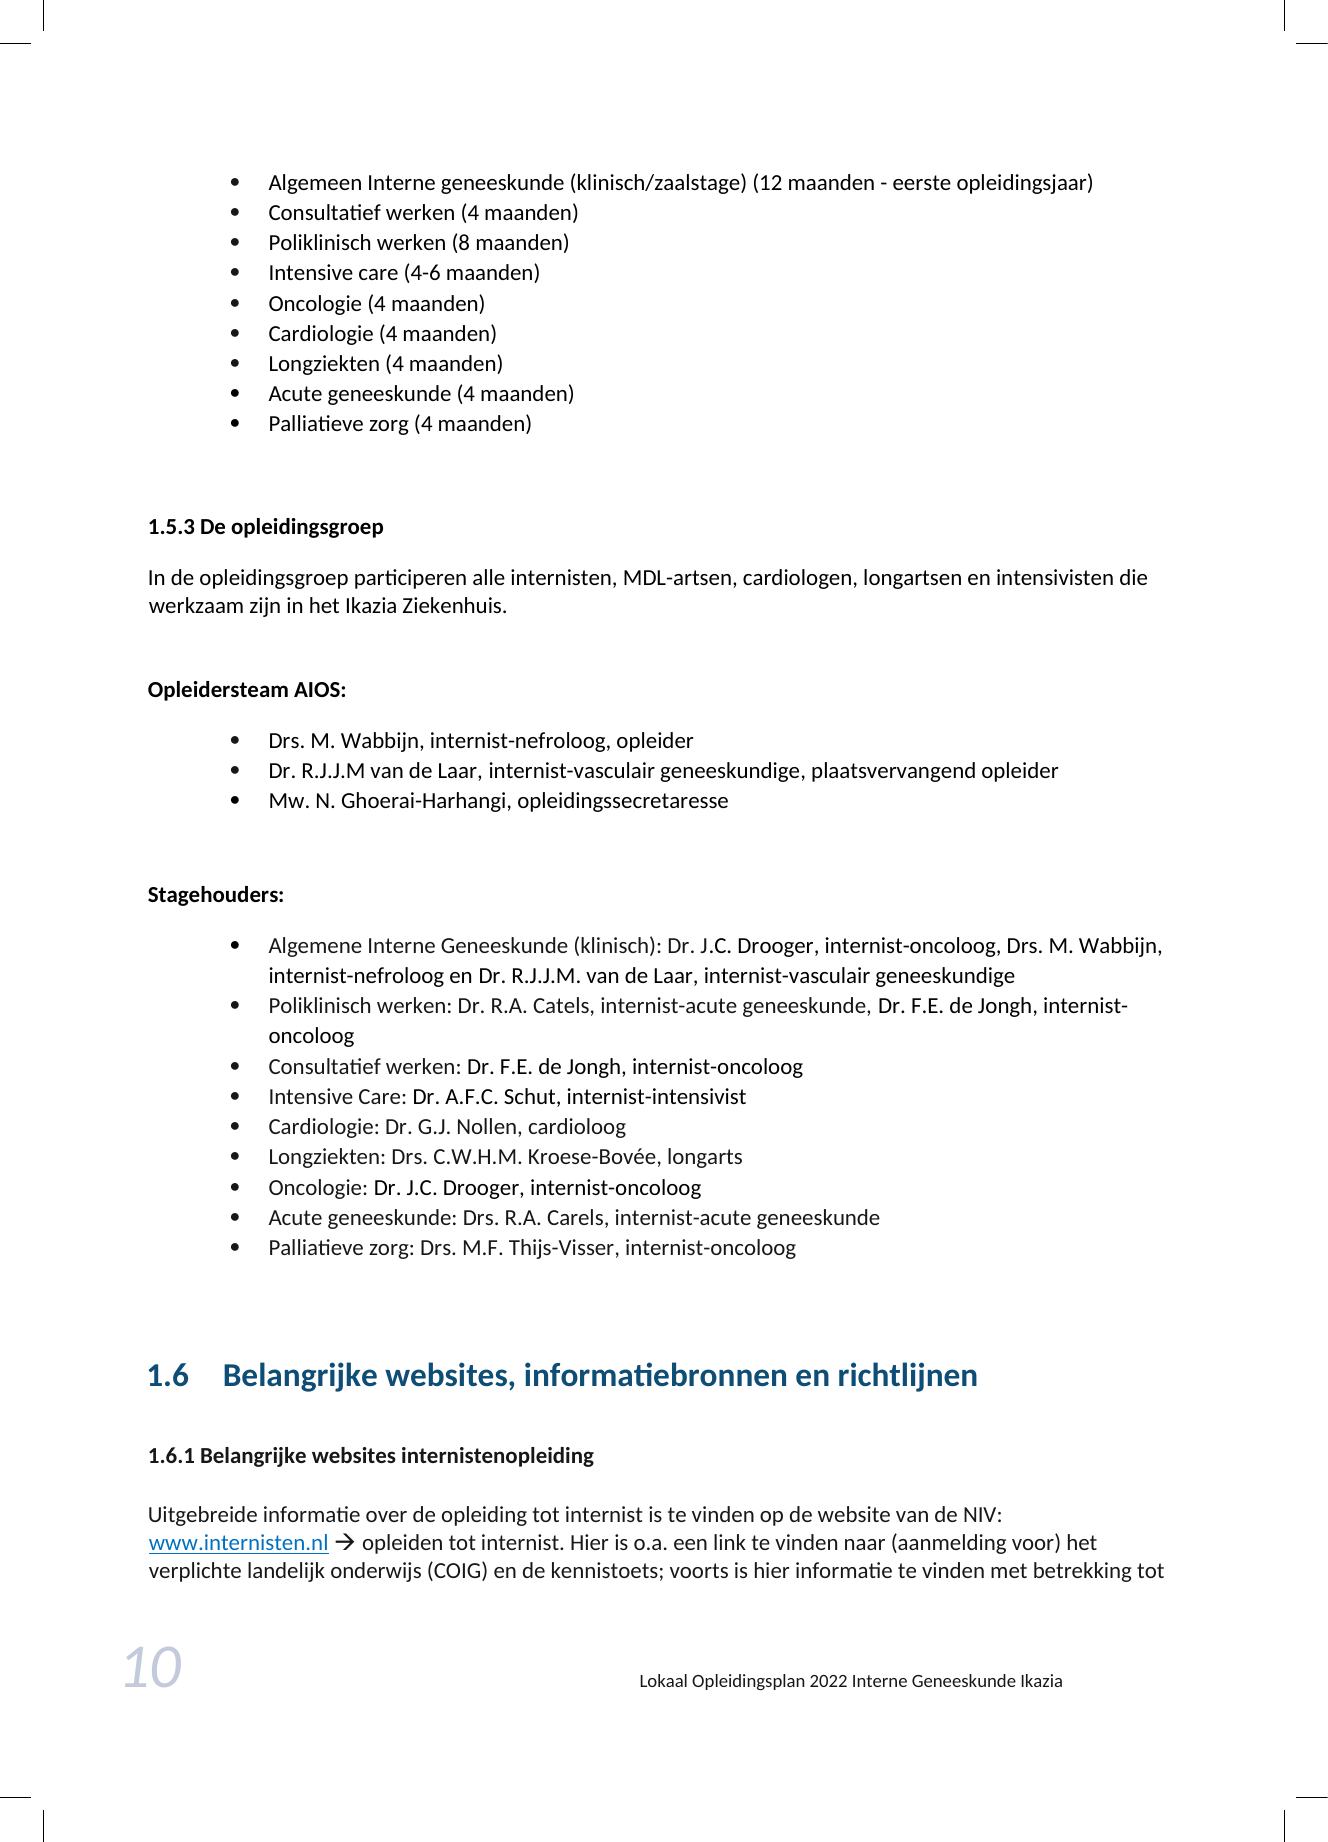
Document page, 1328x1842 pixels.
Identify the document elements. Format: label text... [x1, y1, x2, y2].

subtitle 1.6 Belangrijke websites, informatiebronnen en richtlijnen [146, 1354, 1180, 1394]
list Poliklinisch werken (8 maanden) [231, 228, 1176, 256]
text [148, 1500, 1180, 1584]
list Oncologie: Dr. J.C. Drooger, internist-oncoloog [231, 1173, 1176, 1201]
text 1.6.1 Belangrijke websites internistenopleiding [148, 1441, 1180, 1469]
list Palliatieve zorg: Drs. M.F. Thijs-Visser, internist-oncoloog [231, 1233, 1176, 1261]
list Cardiologie: Dr. G.J. Nollen, cardioloog [231, 1112, 1176, 1140]
list Acute geneeskunde (4 maanden) [231, 379, 1176, 407]
list Intensive care (4-6 maanden) [231, 258, 1176, 287]
text In de opleidingsgroep participeren alle internisten, MDL-artsen, cardiologen, longartsen en intensivisten die werkzaam zijn in het Ikazia Ziekenhuis. [148, 563, 1180, 619]
text Opleidersteam AIOS: [148, 675, 1180, 703]
list Mw. N. Ghoerai-Harhangi, opleidingssecretaresse [231, 786, 1176, 814]
list Palliatieve zorg (4 maanden) [231, 409, 1176, 438]
list Drs. M. Wabbijn, internist-nefroloog, opleider [231, 726, 1176, 754]
list Acute geneeskunde: Drs. R.A. Carels, internist-acute geneeskunde [231, 1203, 1176, 1231]
list Longziekten (4 maanden) [231, 349, 1176, 377]
list Longziekten: Drs. C.W.H.M. Kroese-Bovée, longarts [231, 1142, 1176, 1170]
text 1.5.3 De opleidingsgroep [148, 512, 1180, 541]
list Cardiologie (4 maanden) [231, 319, 1176, 347]
list Intensive Care: Dr. A.F.C. Schut, internist-intensivist [231, 1082, 1176, 1110]
list Algemene Interne Geneeskunde (klinisch): Dr. J.C. Drooger, internist-oncoloog, Drs. M. Wabbijn, internist-nefroloog en Dr. R.J.J.M. van de Laar, internist-vasculair geneeskundige [231, 931, 1176, 989]
list Consultatief werken (4 maanden) [231, 198, 1176, 226]
list Consultatief werken: Dr. F.E. de Jongh, internist-oncoloog [231, 1052, 1176, 1080]
list Poliklinisch werken: Dr. R.A. Catels, internist-acute geneeskunde, Dr. F.E. de Jongh, internist-oncoloog [231, 991, 1176, 1049]
list Oncologie (4 maanden) [231, 289, 1176, 317]
list Dr. R.J.J.M van de Laar, internist-vasculair geneeskundige, plaatsvervangend opleider [231, 756, 1176, 784]
text Stagehouders: [148, 880, 1180, 908]
list Algemeen Interne geneeskunde (klinisch/zaalstage) (12 maanden - eerste opleidingsjaar) [231, 168, 1176, 196]
